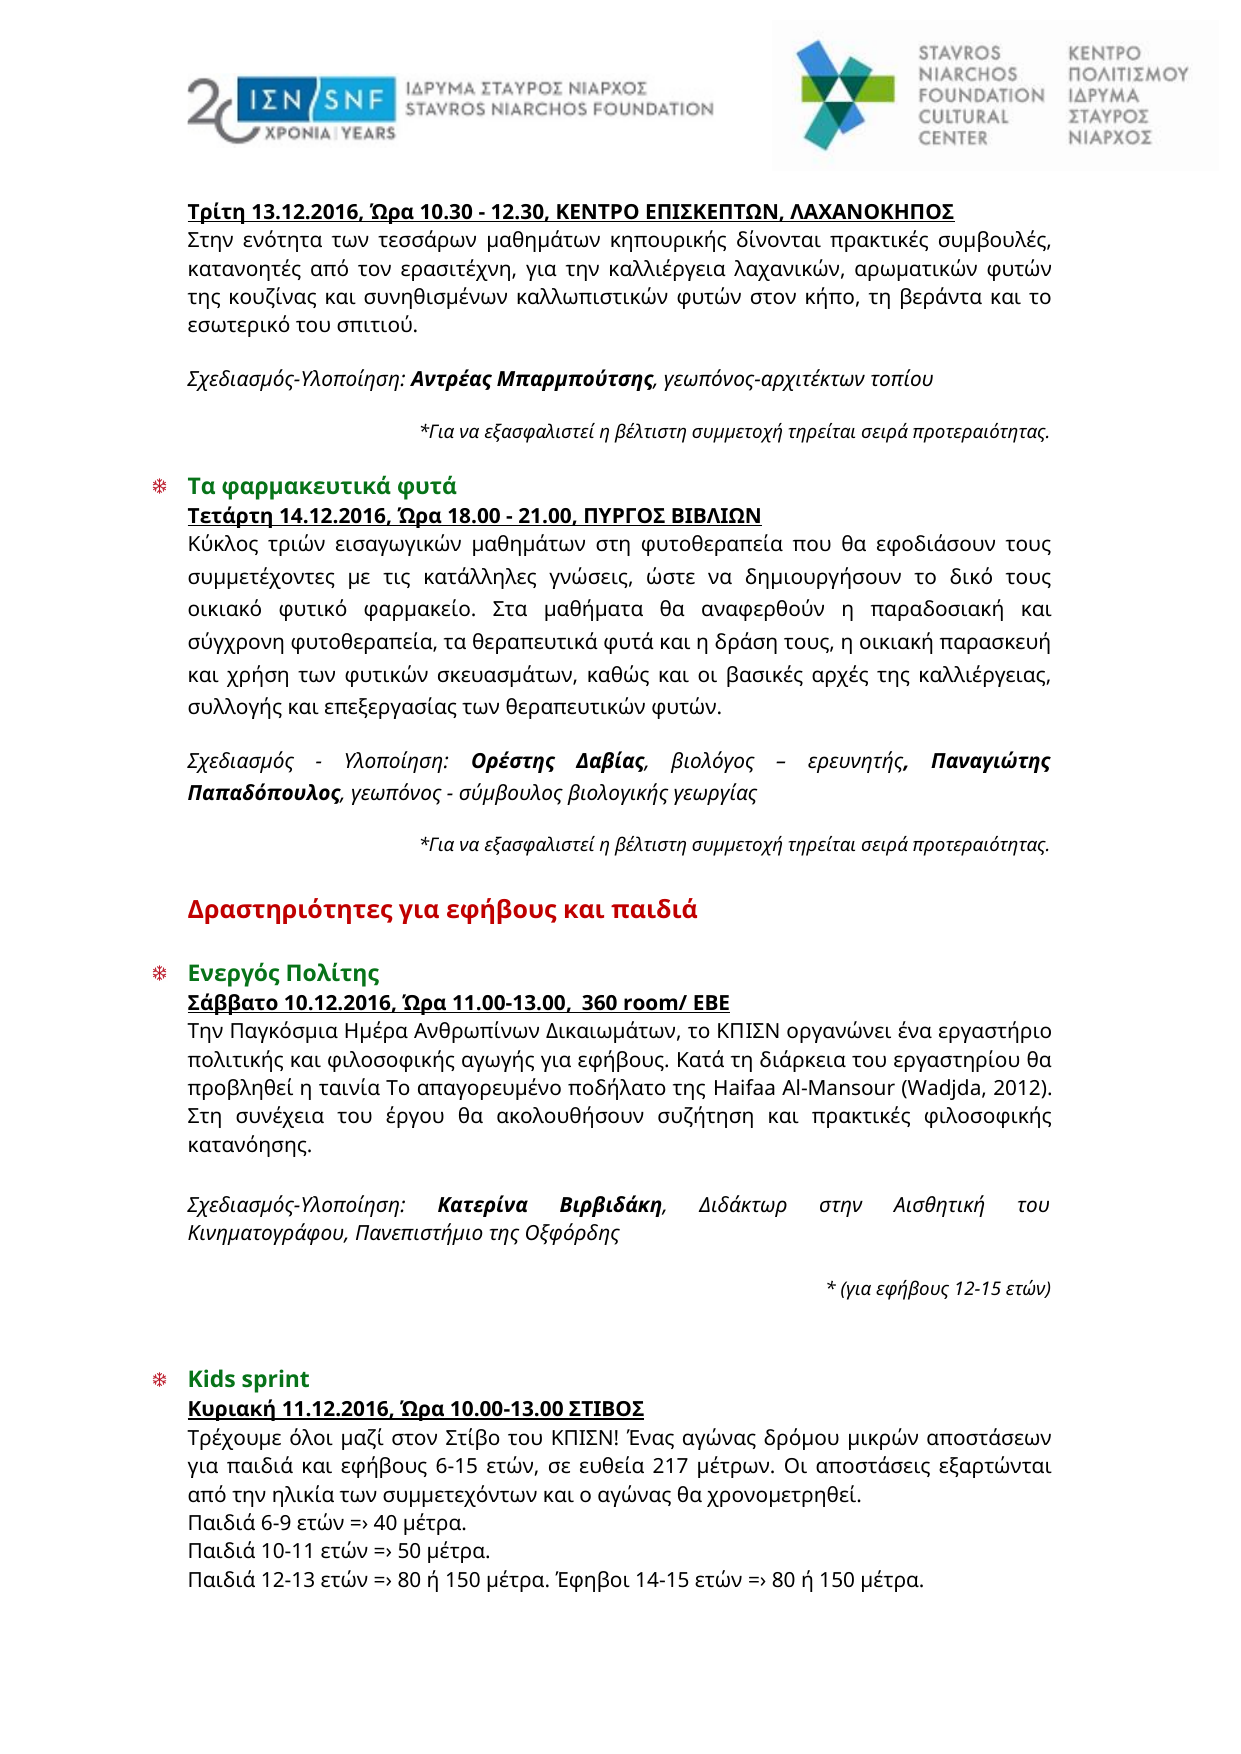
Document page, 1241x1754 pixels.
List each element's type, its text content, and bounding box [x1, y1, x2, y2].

picture [151, 477, 168, 495]
text Τετάρτη 14.12.2016, Ώρα 18.00 - 21.00, ΠΥΡΓΟΣ ΒΙΒΛΙΩΝ [187, 501, 1053, 529]
picture [151, 1371, 168, 1388]
text Κύκλος τριών εισαγωγικών μαθημάτων στη φυτοθεραπεία που θα εφοδιάσουν τους συμμετέχοντες με τις κατάλληλες γνώσεις, ώστε να δημιουργήσουν το δικό τους οικιακό φυτικό φαρμακείο. Στα μαθήματα θα αναφερθούν η παραδοσιακή και σύγχρονη φυτοθεραπεία, τα θεραπευτικά φυτά και η δράση τους, η οικιακή παρασκευή και χρήση των φυτικών σκευασμάτων, καθώς και οι βασικές αρχές της καλλιέργειας, συλλογής και επεξεργασίας των θεραπευτικών φυτών. [187, 529, 1053, 721]
list Τα φαρμακευτικά φυτά [150, 469, 1053, 501]
picture [187, 73, 721, 148]
text * (για εφήβους 12-15 ετών) [187, 1275, 1053, 1301]
list Ενεργός Πολίτης [150, 957, 1053, 988]
text Παιδιά 6-9 ετών =› 40 μέτρα. [187, 1508, 1053, 1537]
text Παιδιά 12-13 ετών =› 80 ή 150 μέτρα. Έφηβοι 14-15 ετών =› 80 ή 150 μέτρα. [187, 1565, 1053, 1593]
picture [771, 20, 1219, 171]
text Σχεδιασμός - Υλοποίηση: Ορέστης Δαβίας, βιολόγος – ερευνητής, Παναγιώτης Παπαδόπουλος, γεωπόνος - σύμβουλος βιολογικής γεωργίας [187, 746, 1053, 807]
text Δραστηριότητες για εφήβους και παιδιά [187, 891, 1053, 925]
text Τρέχουμε όλοι μαζί στον Στίβο του ΚΠΙΣΝ! Ένας αγώνας δρόμου μικρών αποστάσεων για παιδιά και εφήβους 6-15 ετών, σε ευθεία 217 μέτρων. Οι αποστάσεις εξαρτώνται από την ηλικία των συμμετεχόντων και ο αγώνας θα χρονομετρηθεί. [187, 1423, 1053, 1508]
text Σχεδιασμός-Υλοποίηση: Αντρέας Μπαρμπούτσης, γεωπόνος-αρχιτέκτων τοπίου [187, 364, 1053, 393]
text *Για να εξασφαλιστεί η βέλτιστη συμμετοχή τηρείται σειρά προτεραιότητας. [187, 418, 1053, 444]
text Την Παγκόσμια Ημέρα Ανθρωπίνων Δικαιωμάτων, το ΚΠIΣΝ οργανώνει ένα εργαστήριο πολιτικής και φιλοσοφικής αγωγής για εφήβους. Κατά τη διάρκεια του εργαστηρίου θα προβληθεί η ταινία Το απαγορευμένο ποδήλατο της Haifaa Al-Mansour (Wadjda, 2012). Στη συνέχεια του έργου θα ακολουθήσουν συζήτηση και πρακτικές φιλοσοφικής κατανόησης. [187, 1016, 1053, 1158]
text Σάββατο 10.12.2016, Ώρα 11.00-13.00, 360 room/ EBE [187, 988, 1053, 1016]
text Σχεδιασμός-Υλοποίηση: Κατερίνα Βιρβιδάκη, Διδάκτωρ στην Αισθητική του Κινηματογράφου, Πανεπιστήμιο της Οξφόρδης [187, 1190, 1053, 1247]
text Κυριακή 11.12.2016, Ώρα 10.00-13.00 ΣΤΙΒΟΣ [187, 1394, 1053, 1423]
text *Για να εξασφαλιστεί η βέλτιστη συμμετοχή τηρείται σειρά προτεραιότητας. [187, 832, 1053, 857]
text Τρίτη 13.12.2016, Ώρα 10.30 - 12.30, ΚΕΝΤΡΟ ΕΠΙΣΚΕΠΤΩΝ, ΛΑΧΑΝΟΚΗΠΟΣ [187, 197, 1053, 225]
picture [151, 964, 168, 982]
text Παιδιά 10-11 ετών =› 50 μέτρα. [187, 1537, 1053, 1565]
list Kids sprint [150, 1363, 1053, 1394]
text Στην ενότητα των τεσσάρων μαθημάτων κηπουρικής δίνονται πρακτικές συμβουλές, κατανοητές από τον ερασιτέχνη, για την καλλιέργεια λαχανικών, αρωματικών φυτών της κουζίνας και συνηθισμένων καλλωπιστικών φυτών στον κήπο, τη βεράντα και το εσωτερικό του σπιτιού. [187, 225, 1053, 339]
